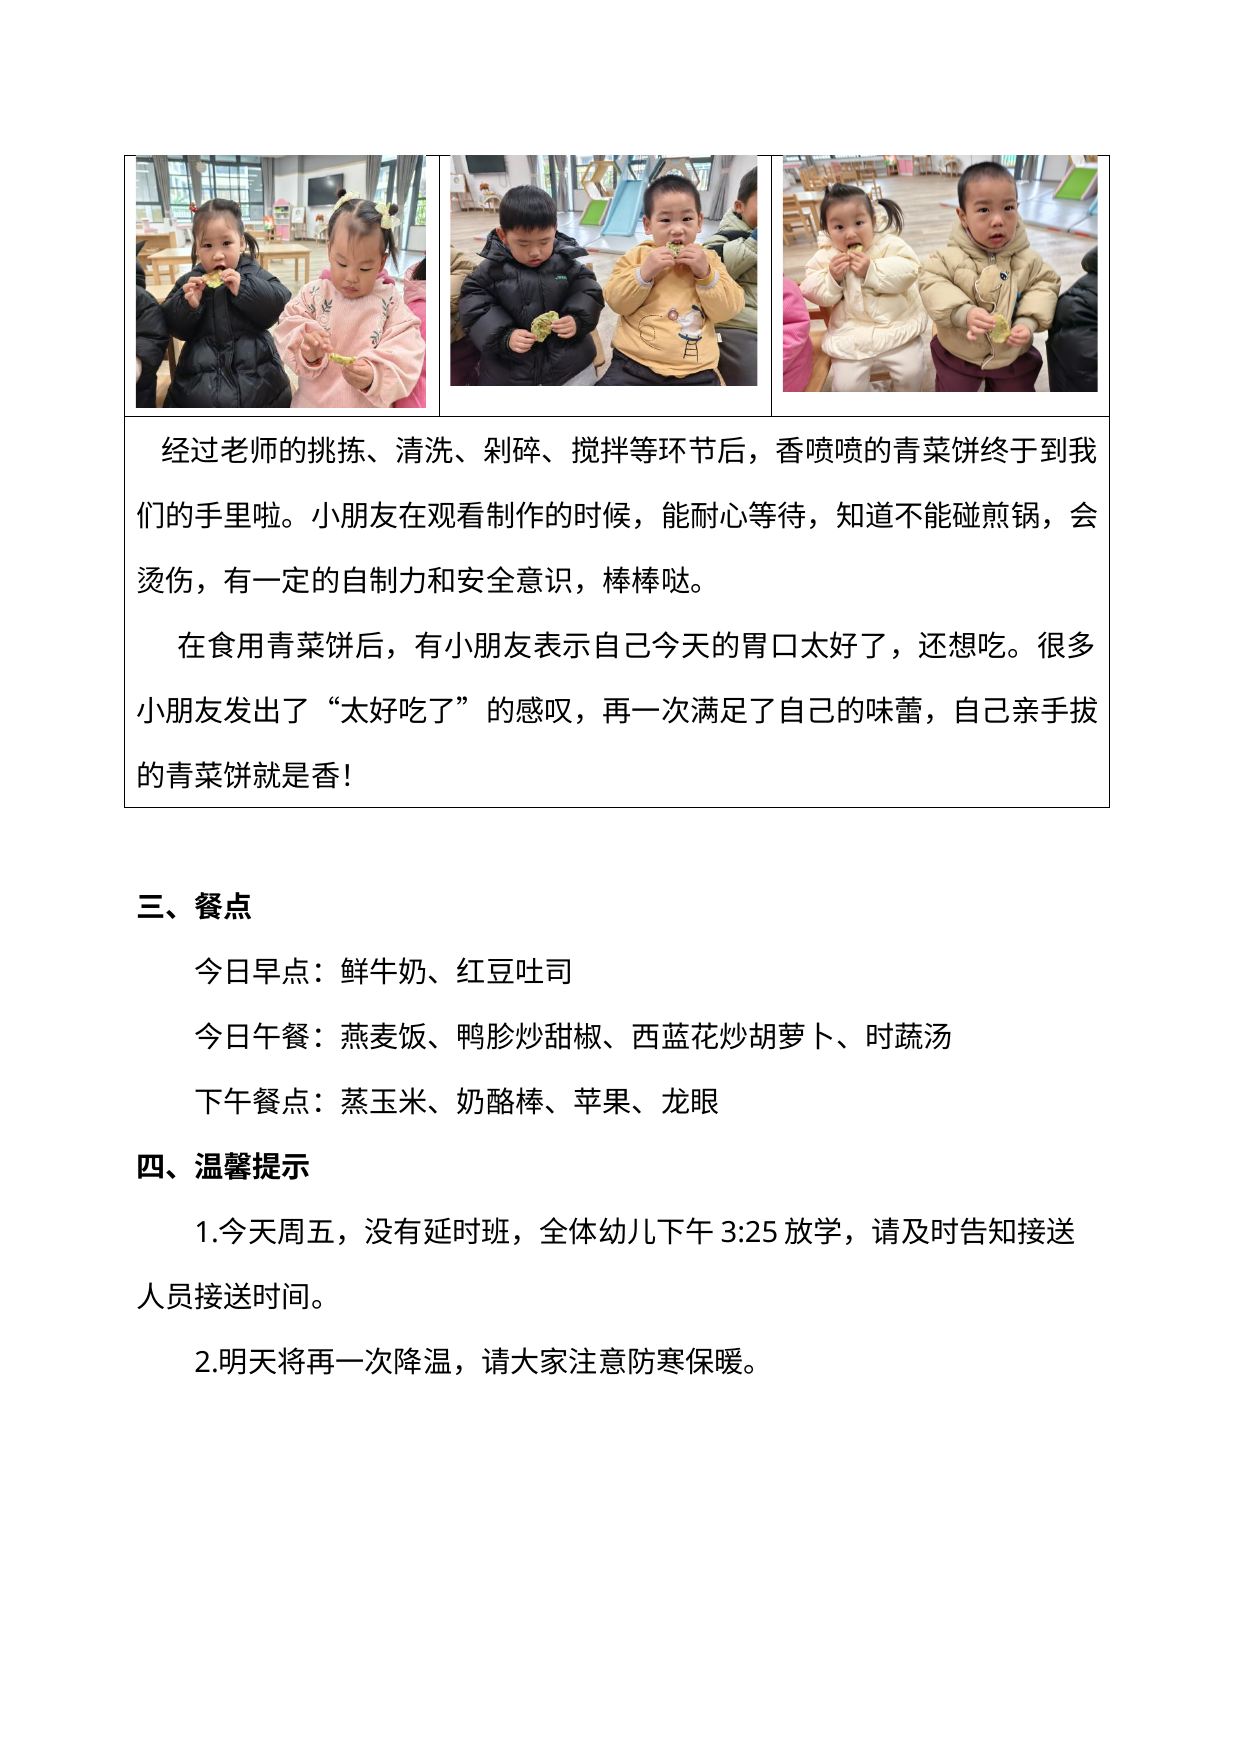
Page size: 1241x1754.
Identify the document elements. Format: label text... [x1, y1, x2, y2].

table_cell [440, 156, 771, 416]
list 今日早点：鲜牛奶、红豆吐司 [136, 938, 1104, 1003]
list 下午餐点：蒸玉米、奶酪棒、苹果、龙眼 [136, 1068, 1104, 1133]
list 2.明天将再一次降温，请大家注意防寒保暖。 [136, 1328, 1104, 1393]
list 四、温馨提示 [136, 1133, 1104, 1198]
table_cell [125, 156, 439, 416]
picture [782, 155, 1098, 392]
table_cell 经过老师的挑拣、清洗、剁碎、搅拌等环节后，香喷喷的青菜饼终于到我们的手里啦。小朋友在观看制作的时候，能耐心等待，知道不能碰煎锅，会烫伤，有一定的自制力和安全意识，棒棒哒。 在食用青菜饼后，有小朋友表示自己今天的胃口太好了，还想吃。很多小朋友发出了“太好吃了”的感叹，再一次满足了自己的味蕾，自己亲手拔的青菜饼就是香！ [125, 417, 1109, 807]
picture [450, 155, 758, 386]
table_cell [772, 156, 1109, 416]
picture [135, 155, 426, 408]
list 今日午餐：燕麦饭、鸭胗炒甜椒、西蓝花炒胡萝卜、时蔬汤 [136, 1003, 1104, 1068]
list 三、餐点 [136, 873, 1104, 938]
list 1.今天周五，没有延时班，全体幼儿下午3:25放学，请及时告知接送人员接送时间。 [136, 1198, 1104, 1328]
